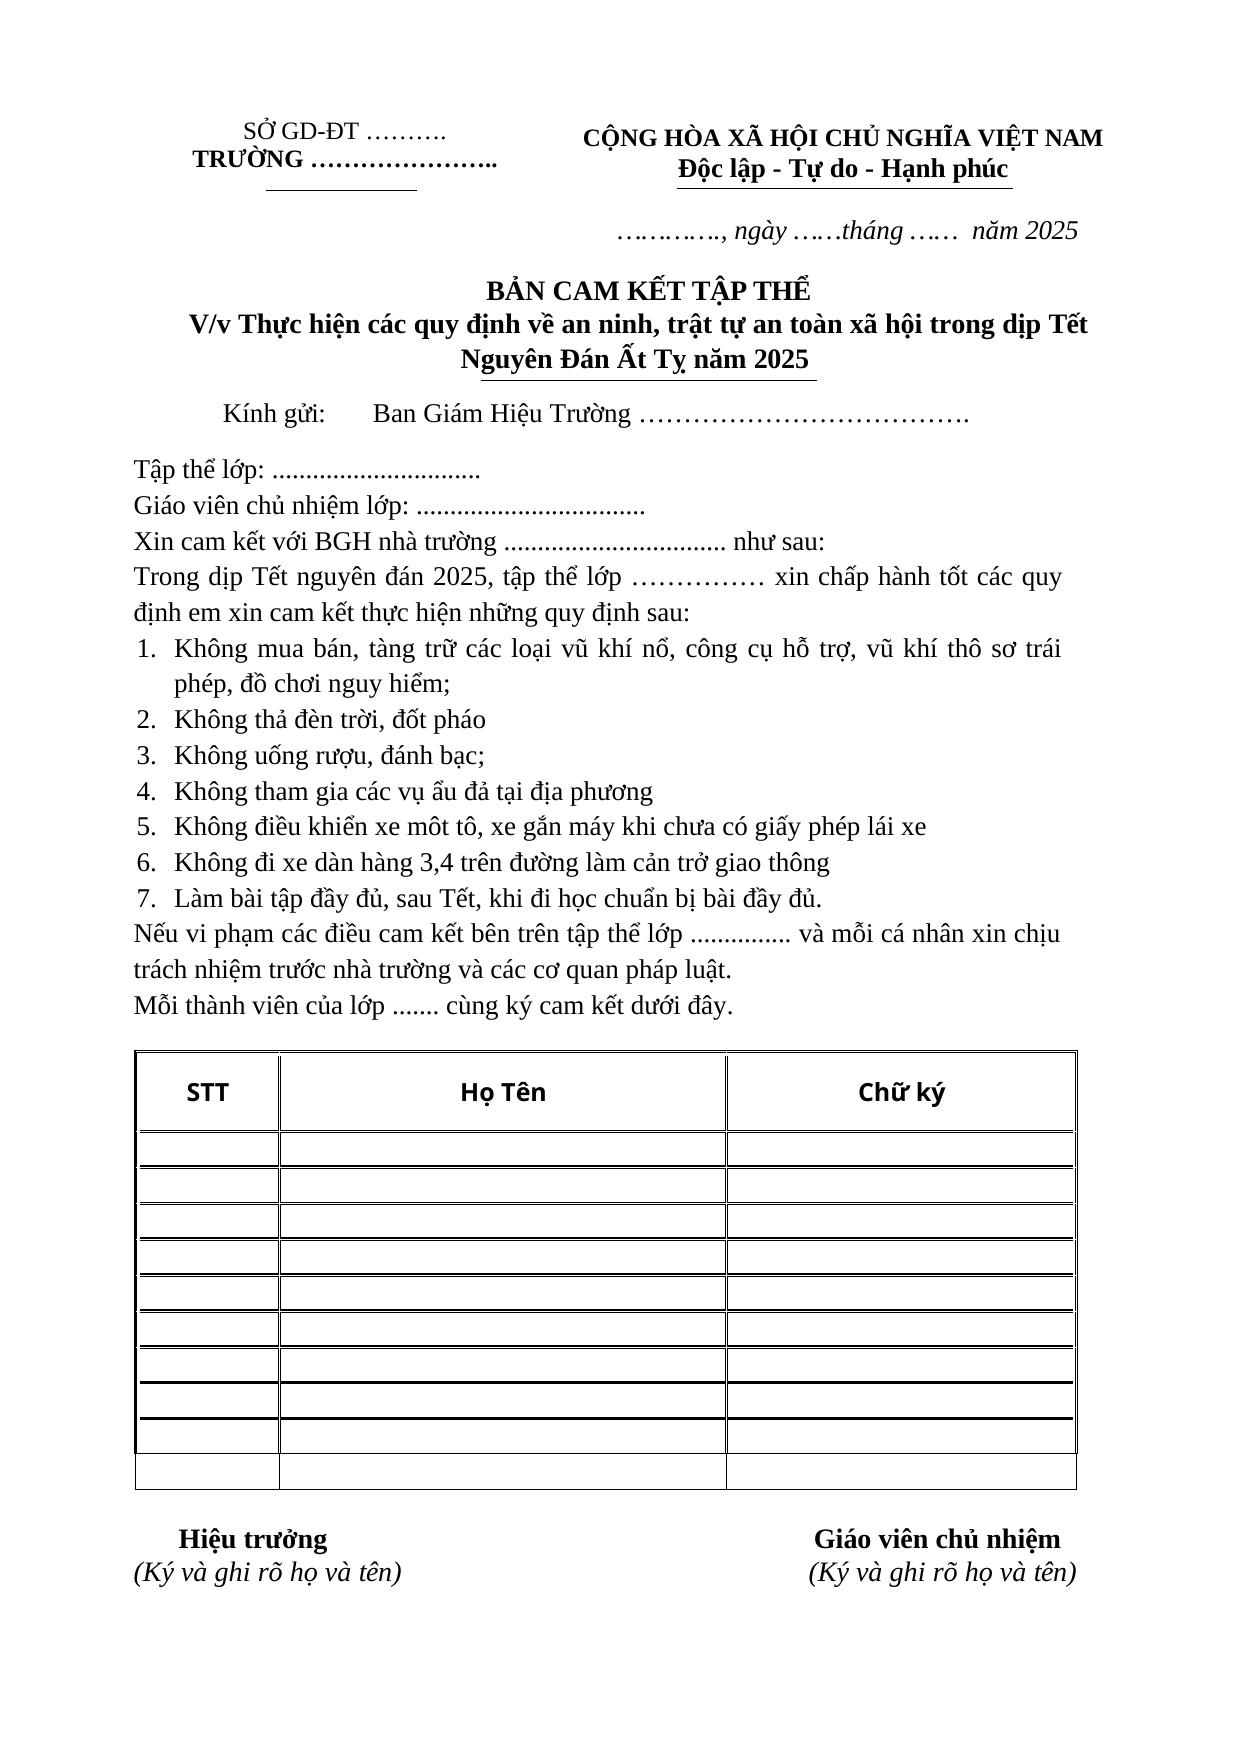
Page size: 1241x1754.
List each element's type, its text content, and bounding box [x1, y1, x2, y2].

table_cell [281, 1169, 725, 1201]
table_header Chữ ký [727, 1053, 1075, 1129]
text CỘNG HÒA XÃ HỘI CHỦ NGHĨA VIỆT NAM [560, 123, 1126, 152]
text Xin cam kết với BGH nhà trường ................................. như sau: [133, 524, 1063, 556]
text …………., ngày ……tháng …… năm 2025 [617, 214, 1134, 246]
table_cell [281, 1133, 725, 1165]
list Không điều khiển xe môt tô, xe gắn máy khi chưa có giấy phép lái xe [136, 810, 1063, 842]
table_cell [280, 1454, 726, 1489]
text Độc lập - Tự do - Hạnh phúc [560, 152, 1126, 183]
table_cell [136, 1454, 279, 1489]
table_cell [137, 1237, 278, 1273]
table_cell [728, 1237, 1075, 1273]
text Mỗi thành viên của lớp ....... cùng ký cam kết dưới đây. [133, 989, 1134, 1020]
text Kính gửi: Ban Giám Hiệu Trường ………………………………. [223, 397, 1134, 428]
table_cell [281, 1313, 725, 1345]
list Không mua bán, tàng trữ các loại vũ khí nổ, công cụ hỗ trợ, vũ khí thô sơ trái phép, đồ chơi nguy hiểm; [136, 632, 1063, 699]
text V/v Thực hiện các quy định về an ninh, trật tự an toàn xã hội trong dịp Tết [164, 307, 1113, 339]
table_cell [281, 1241, 725, 1273]
text (Ký và ghi rõ họ và tên) (Ký và ghi rõ họ và tên) [133, 1555, 1134, 1587]
text Hiệu trưởng Giáo viên chủ nhiệm [133, 1522, 1093, 1555]
text Tập thể lớp: ............................... [133, 453, 1134, 484]
list Làm bài tập đầy đủ, sau Tết, khi đi học chuẩn bị bài đầy đủ. [136, 882, 1063, 913]
text Trong dịp Tết nguyên đán 2025, tập thể lớp …………… xin chấp hành tốt các quy định em xin cam kết thực hiện những quy định sau: [133, 560, 1063, 627]
text Nếu vi phạm các điều cam kết bên trên tập thể lớp ............... và mỗi cá nhân xin chịu trách nhiệm trước nhà trường và các cơ quan pháp luật. [133, 918, 1063, 984]
table_cell [281, 1205, 725, 1237]
text TRƯỜNG ………………….. [151, 144, 538, 173]
list Không đi xe dàn hàng 3,4 trên đường làm cản trở giao thông [136, 846, 1063, 877]
table_cell [137, 1273, 278, 1309]
table_cell [727, 1454, 1076, 1489]
table_cell [728, 1165, 1075, 1201]
table_cell [728, 1273, 1075, 1309]
table_cell [728, 1417, 1075, 1453]
table_cell [281, 1384, 725, 1417]
table_cell [137, 1201, 278, 1237]
table_cell [728, 1309, 1075, 1345]
text BẢN CAM KẾT TẬP THỂ [164, 274, 1134, 307]
text Giáo viên chủ nhiệm lớp: .................................. [133, 489, 1134, 520]
list Không thả đèn trời, đốt pháo [136, 703, 1063, 734]
table_cell [137, 1130, 278, 1165]
table_cell [728, 1381, 1075, 1417]
table_cell [728, 1345, 1075, 1381]
table_cell [137, 1345, 278, 1381]
text SỞ GD-ĐT ………. [151, 116, 538, 144]
list Không tham gia các vụ ẩu đả tại địa phương [136, 775, 1063, 806]
table_cell [137, 1165, 278, 1201]
table_cell [281, 1277, 725, 1309]
table_cell [281, 1349, 725, 1381]
table_cell [137, 1381, 278, 1417]
table_cell [728, 1130, 1075, 1165]
table_cell [137, 1417, 278, 1453]
table_header Họ Tên [280, 1053, 727, 1129]
table_header STT [137, 1053, 280, 1129]
table_cell [137, 1309, 278, 1345]
text Nguyên Đán Ất Tỵ năm 2025 [164, 342, 1106, 375]
table_cell [728, 1201, 1075, 1237]
list Không uống rượu, đánh bạc; [136, 739, 1063, 770]
table_cell [281, 1420, 725, 1453]
